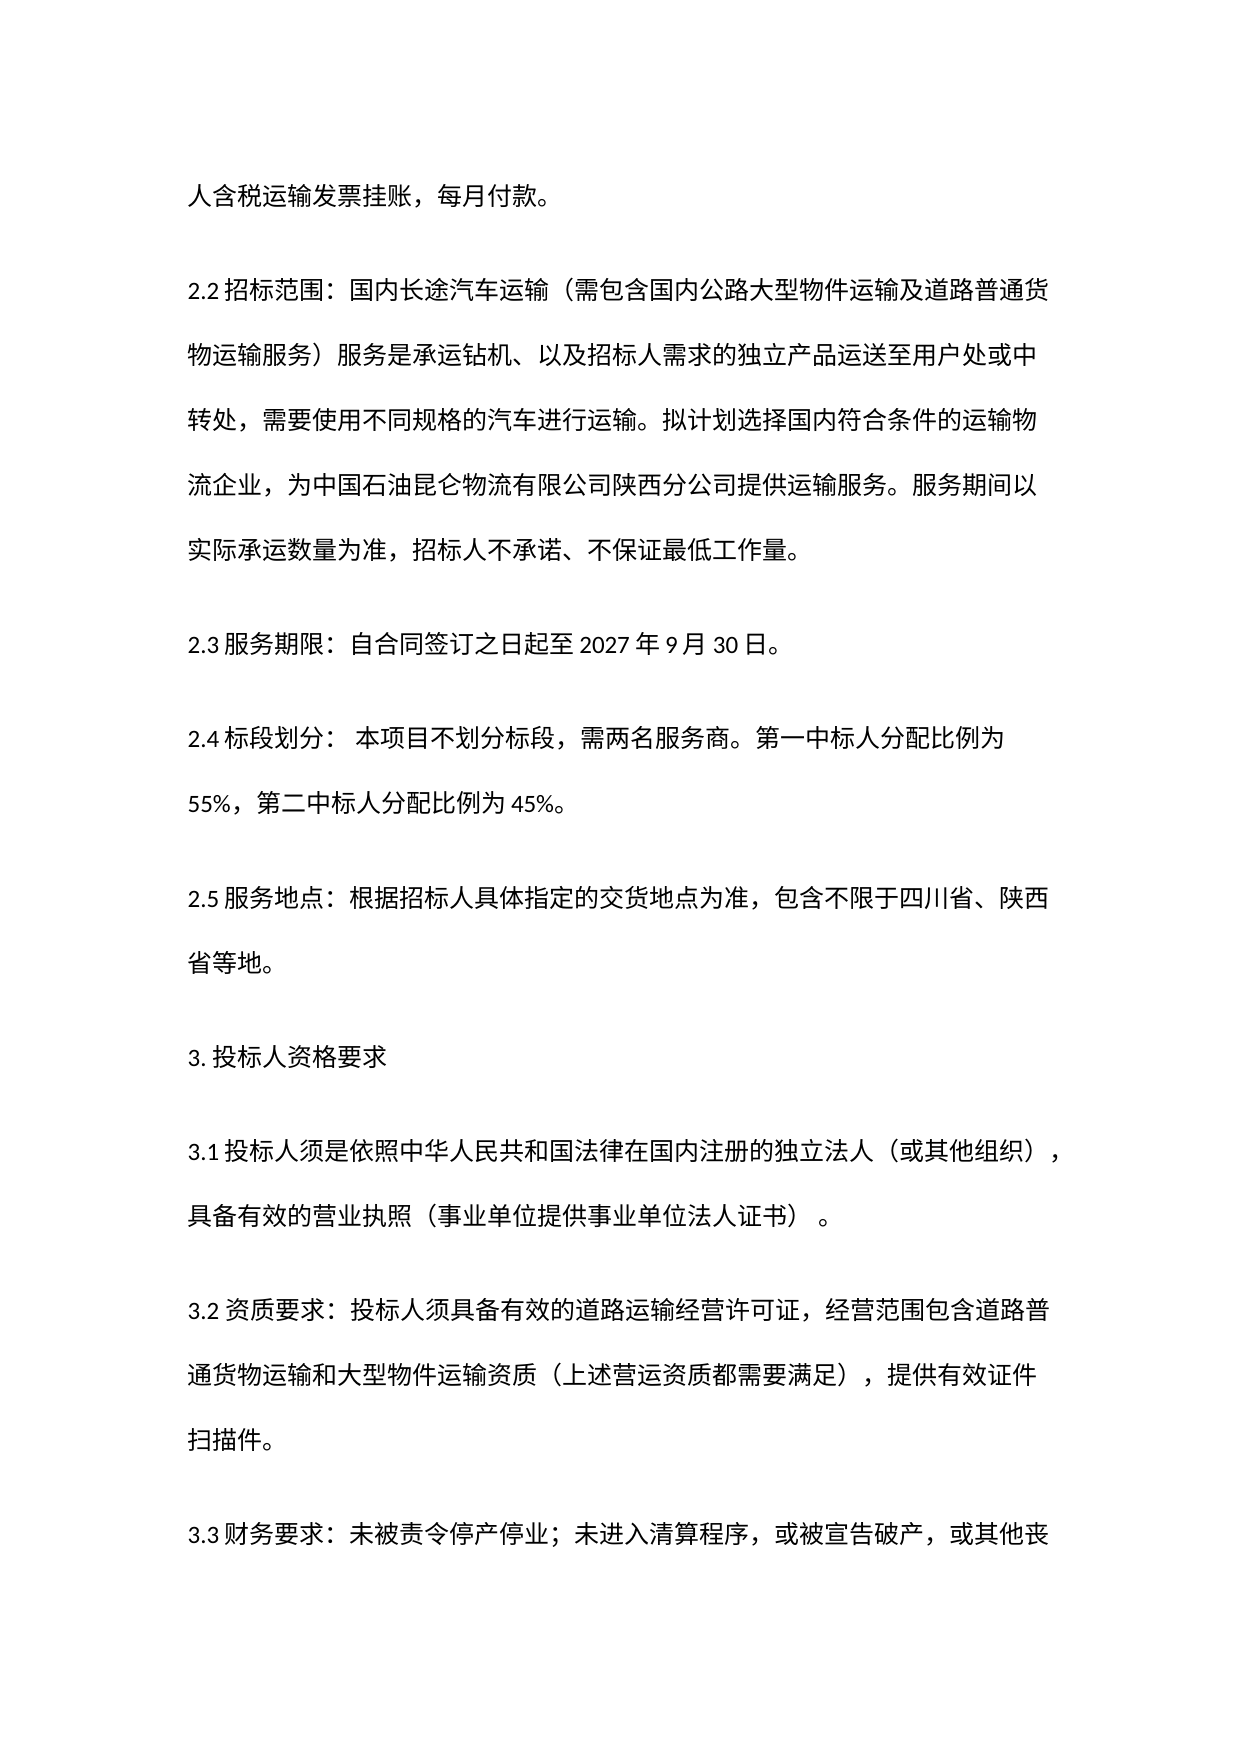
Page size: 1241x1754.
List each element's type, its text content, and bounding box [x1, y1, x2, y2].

text 3.1投标人须是依照中华人民共和国法律在国内注册的独立法人（或其他组织），具备有效的营业执照（事业单位提供事业单位法人证书） 。 [187, 1117, 1053, 1247]
text 3. 投标人资格要求 [187, 1023, 1053, 1088]
text 3.2 资质要求：投标人须具备有效的道路运输经营许可证，经营范围包含道路普通货物运输和大型物件运输资质（上述营运资质都需要满足），提供有效证件扫描件。 [187, 1276, 1053, 1471]
text 2.3服务期限：自合同签订之日起至2027年9月30日。 [187, 610, 1053, 675]
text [187, 1500, 1053, 1565]
text 2.5服务地点：根据招标人具体指定的交货地点为准，包含不限于四川省、陕西省等地。 [187, 864, 1053, 994]
text 2.4标段划分： 本项目不划分标段，需两名服务商。第一中标人分配比例为55%，第二中标人分配比例为45%。 [187, 704, 1053, 834]
text 2.2招标范围：国内长途汽车运输（需包含国内公路大型物件运输及道路普通货物运输服务）服务是承运钻机、以及招标人需求的独立产品运送至用户处或中转处，需要使用不同规格的汽车进行运输。拟计划选择国内符合条件的运输物流企业，为中国石油昆仑物流有限公司陕西分公司提供运输服务。服务期间以实际承运数量为准，招标人不承诺、不保证最低工作量。 [187, 256, 1053, 581]
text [187, 162, 1053, 227]
